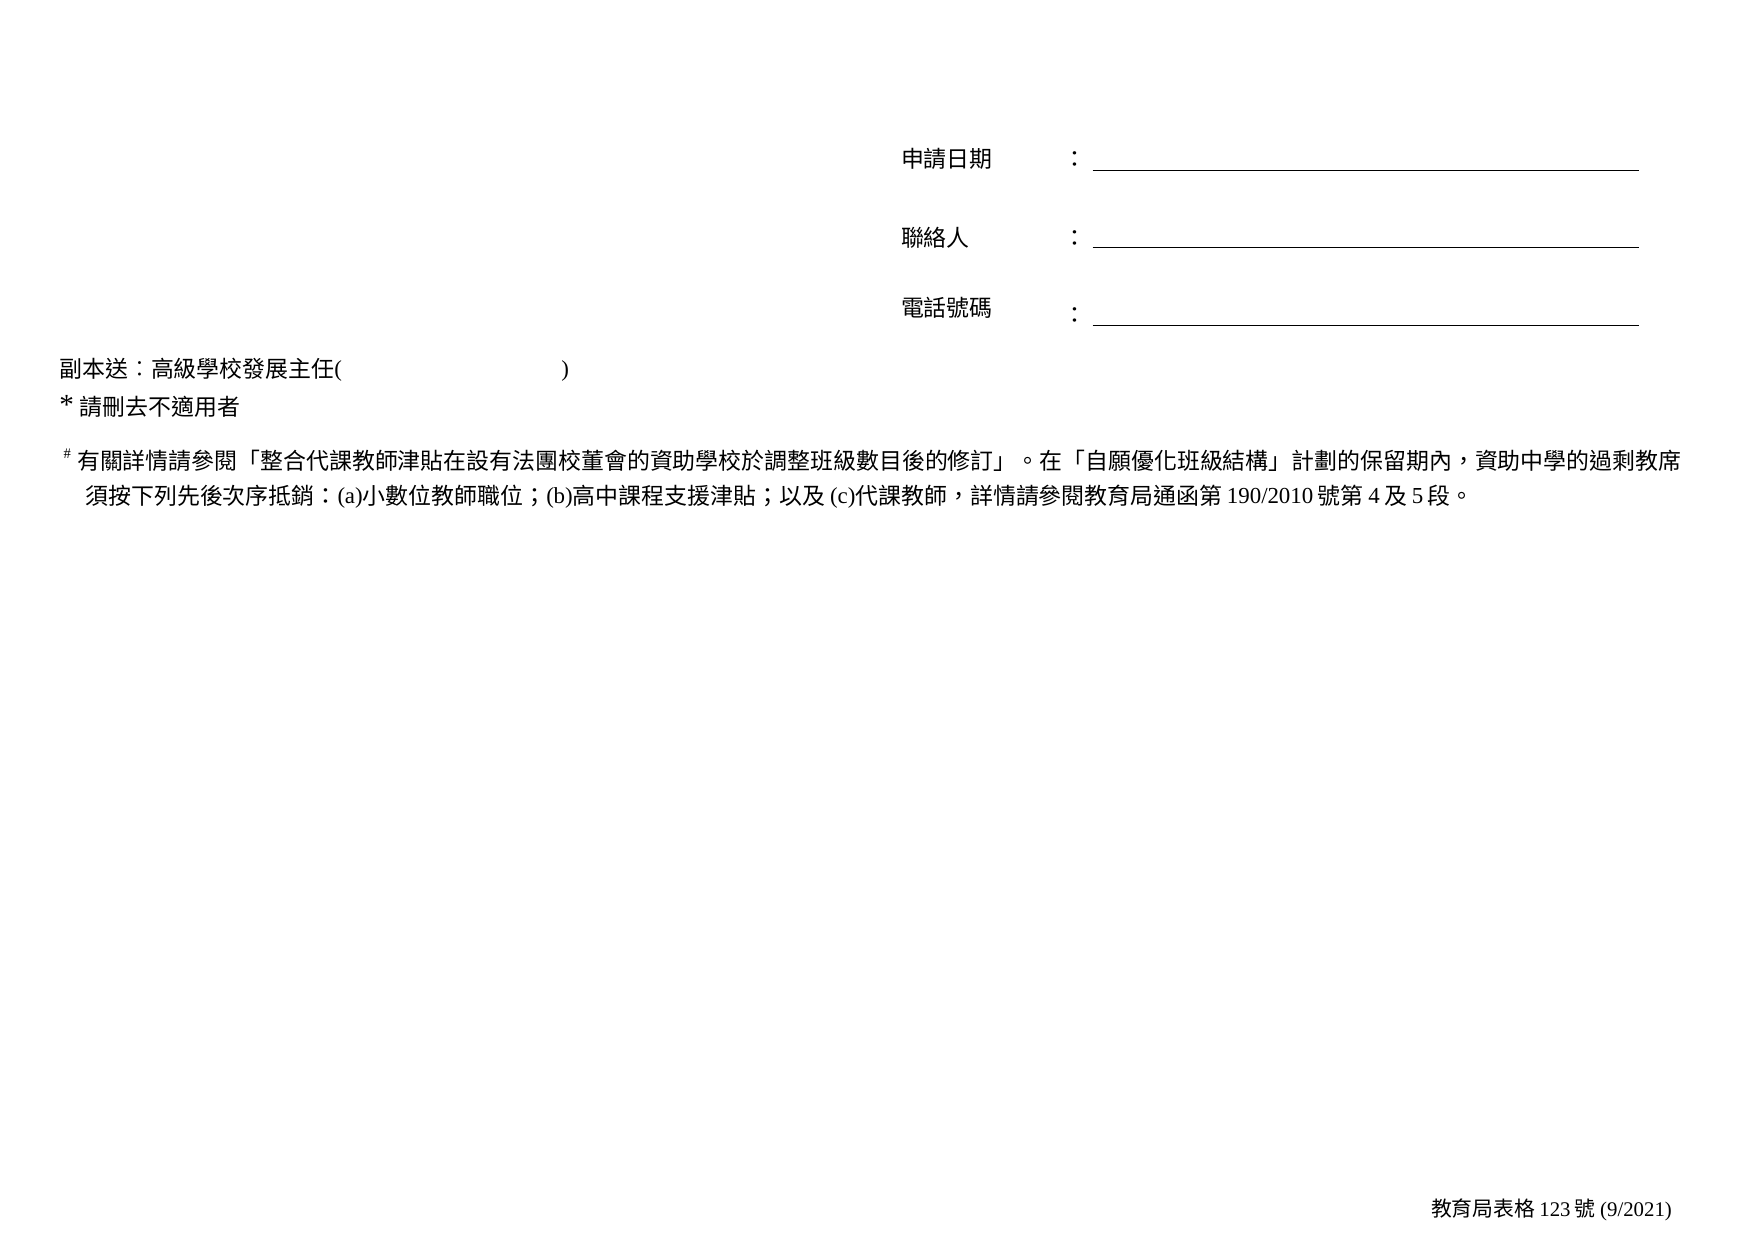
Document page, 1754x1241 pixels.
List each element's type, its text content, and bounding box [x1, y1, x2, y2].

text * 請刪去不適用者 [59, 385, 1697, 423]
text 聯絡人 ： [74, 216, 1697, 254]
text 副本送︰高級學校發展主任( ) [59, 348, 1697, 385]
text 電話號碼 ： [74, 273, 1697, 348]
text 申請日期 ： [74, 123, 1697, 198]
text # 有關詳情請參閱「整合代課教師津貼在設有法團校董會的資助學校於調整班級數目後的修訂」。在「自願優化班級結構」計劃的保留期內，資助中學的過剩教席須按下列先後次序抵銷：(a)小數位教師職位；(b)高中課程支援津貼；以及 (c)代課教師，詳情請參閱教育局通函第190/2010號第4及5段。 [63, 441, 1695, 511]
